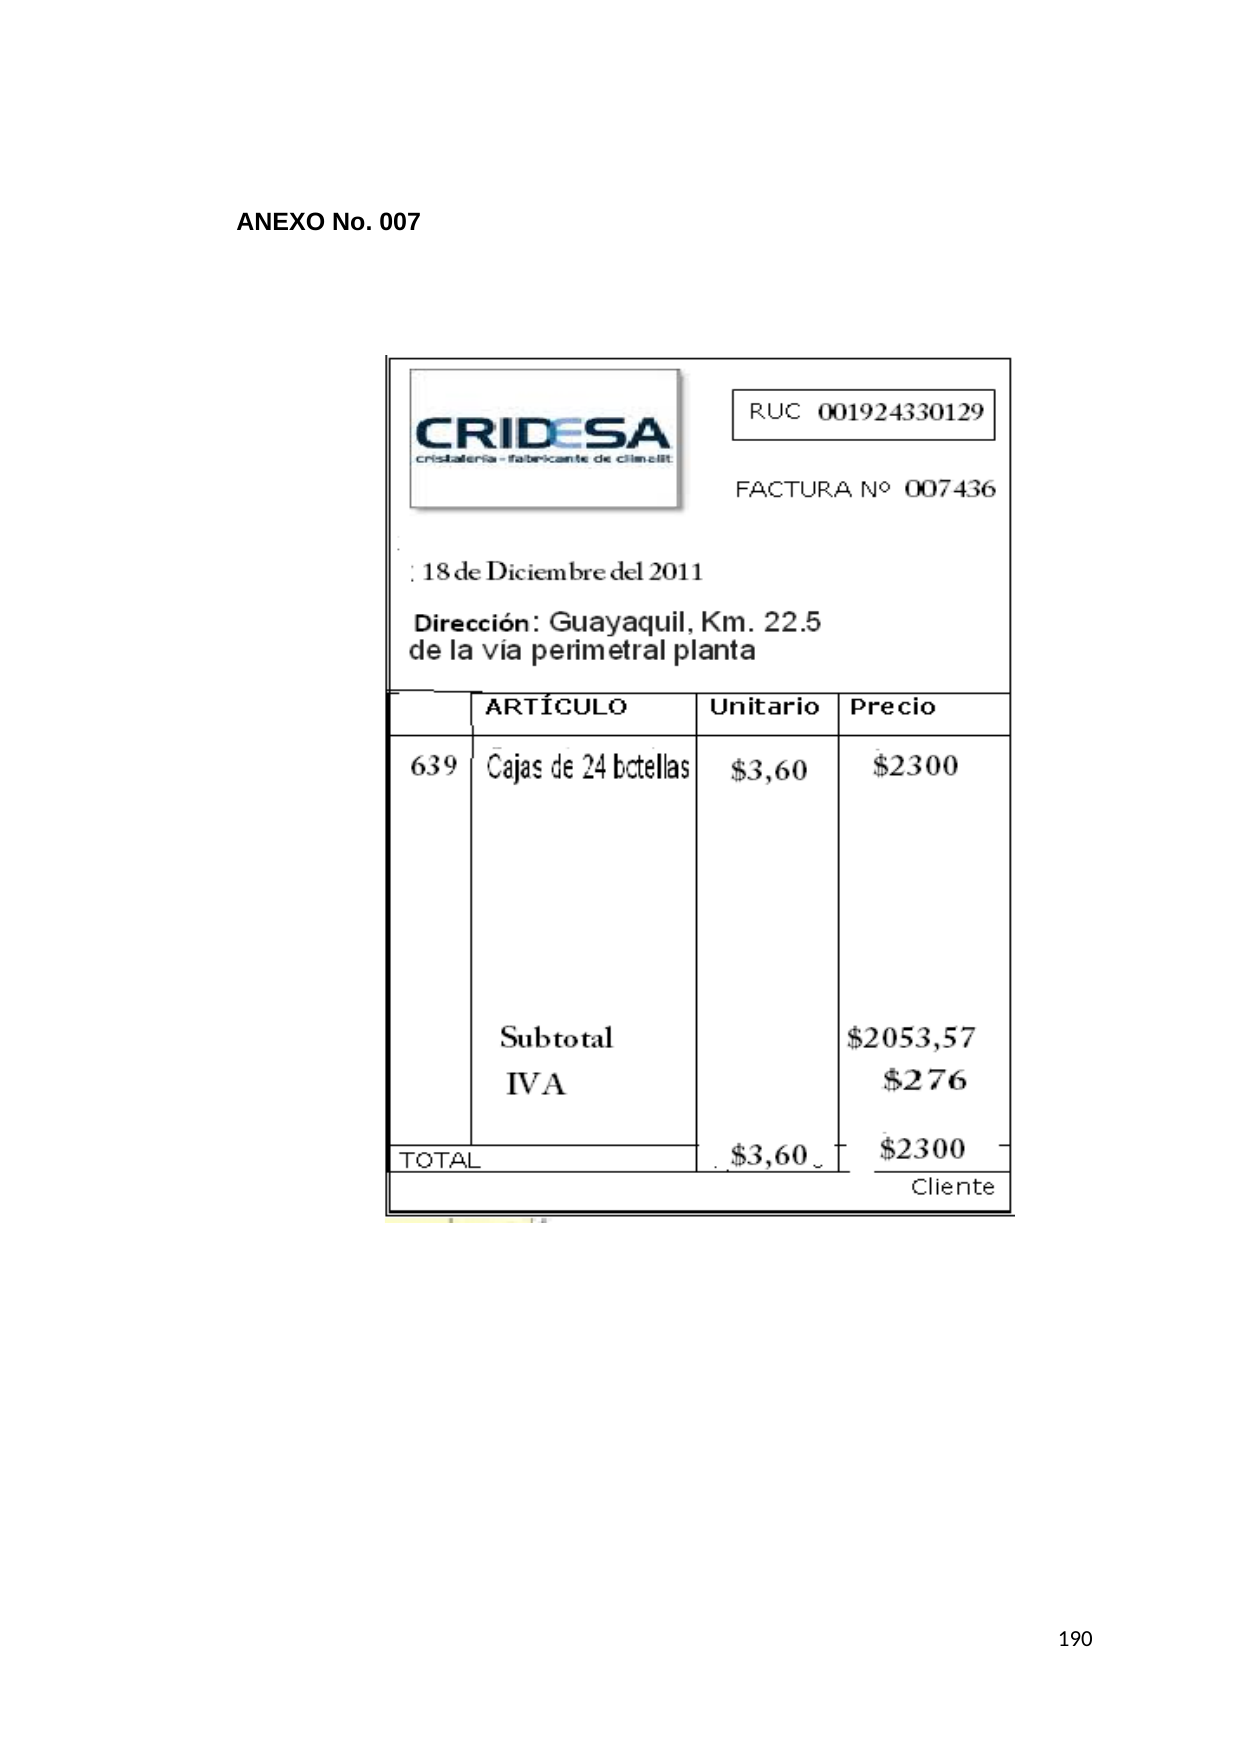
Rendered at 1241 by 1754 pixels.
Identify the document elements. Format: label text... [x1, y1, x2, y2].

text ANEXO No. 007 [236, 207, 1092, 236]
picture [384, 355, 1015, 1223]
